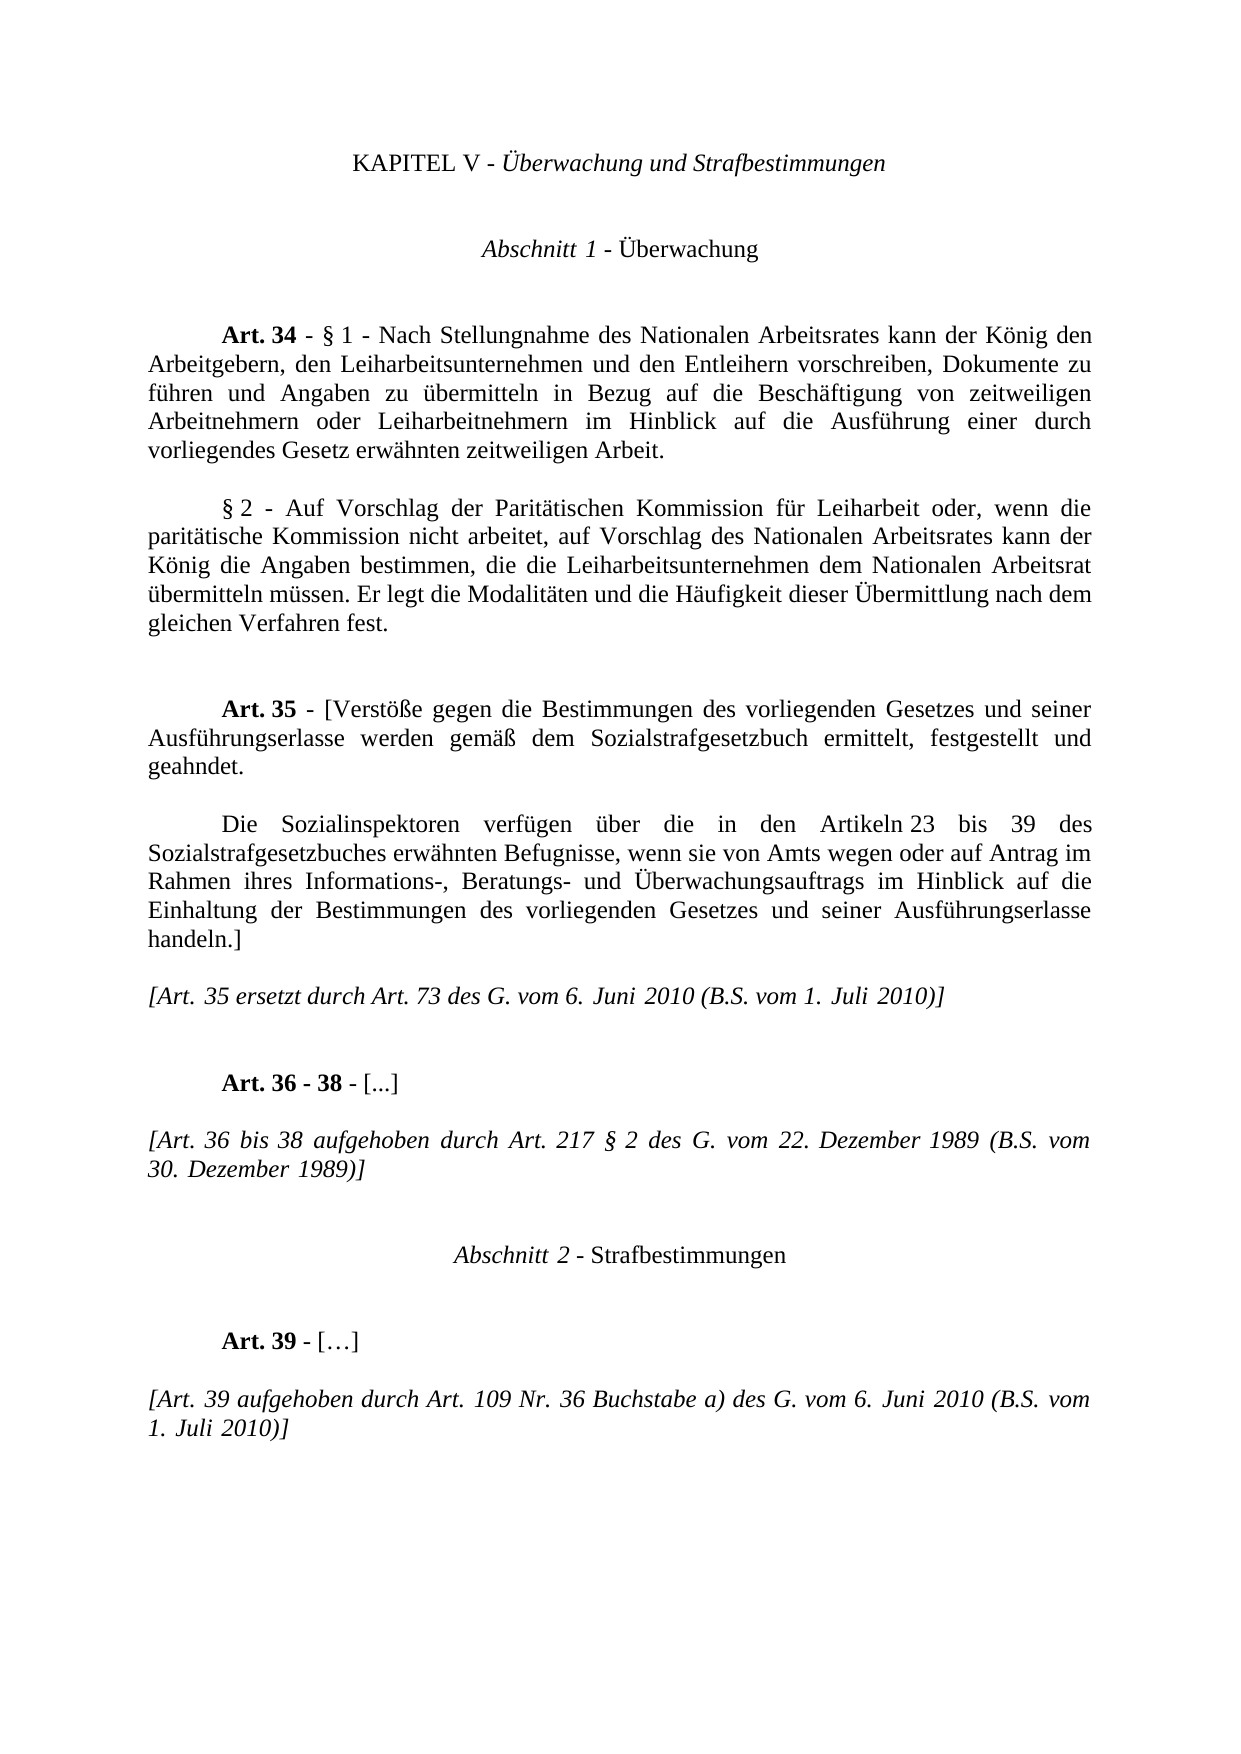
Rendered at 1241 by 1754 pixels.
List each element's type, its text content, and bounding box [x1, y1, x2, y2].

text Art. 39 - […] [148, 1326, 1092, 1355]
text [Art. 36 bis 38 aufgehoben durch Art. 217 § 2 des G. vom 22. Dezember 1989 (B.S. vom 30. Dezember 1989)] [148, 1125, 1092, 1183]
text Abschnitt 2 - Strafbestimmungen [148, 1240, 1092, 1269]
text Art. 34 - § 1 - Nach Stellungnahme des Nationalen Arbeitsrates kann der König den Arbeitgebern, den Leiharbeitsunternehmen und den Entleihern vorschreiben, Dokumente zu führen und Angaben zu übermitteln in Bezug auf die Beschäftigung von zeitweiligen Arbeitnehmern oder Leiharbeitnehmern im Hinblick auf die Ausführung einer durch vorliegendes Gesetz erwähnten zeitweiligen Arbeit. [148, 320, 1092, 464]
text KAPITEL V - Überwachung und Strafbestimmungen [148, 148, 1092, 176]
text [Art. 39 aufgehoben durch Art. 109 Nr. 36 Buchstabe a) des G. vom 6. Juni 2010 (B.S. vom 1. Juli 2010)] [148, 1384, 1092, 1441]
text Abschnitt 1 - Überwachung [148, 234, 1092, 263]
text Die Sozialinspektoren verfügen über die in den Artikeln 23 bis 39 des Sozialstrafgesetzbuches erwähnten Befugnisse, wenn sie von Amts wegen oder auf Antrag im Rahmen ihres Informations-, Beratungs- und Überwachungsauftrags im Hinblick auf die Einhaltung der Bestimmungen des vorliegenden Gesetzes und seiner Ausführungserlasse handeln.] [148, 809, 1092, 953]
text Art. 36 - 38 - [...] [148, 1068, 1092, 1096]
text Art. 35 - [Verstöße gegen die Bestimmungen des vorliegenden Gesetzes und seiner Ausführungserlasse werden gemäß dem Sozialstrafgesetzbuch ermittelt, festgestellt und geahndet. [148, 694, 1092, 780]
text [Art. 35 ersetzt durch Art. 73 des G. vom 6. Juni 2010 (B.S. vom 1. Juli 2010)] [148, 981, 1092, 1010]
text § 2 - Auf Vorschlag der Paritätischen Kommission für Leiharbeit oder, wenn die paritätische Kommission nicht arbeitet, auf Vorschlag des Nationalen Arbeitsrates kann der König die Angaben bestimmen, die die Leiharbeitsunternehmen dem Nationalen Arbeitsrat übermitteln müssen. Er legt die Modalitäten und die Häufigkeit dieser Übermittlung nach dem gleichen Verfahren fest. [148, 493, 1092, 636]
